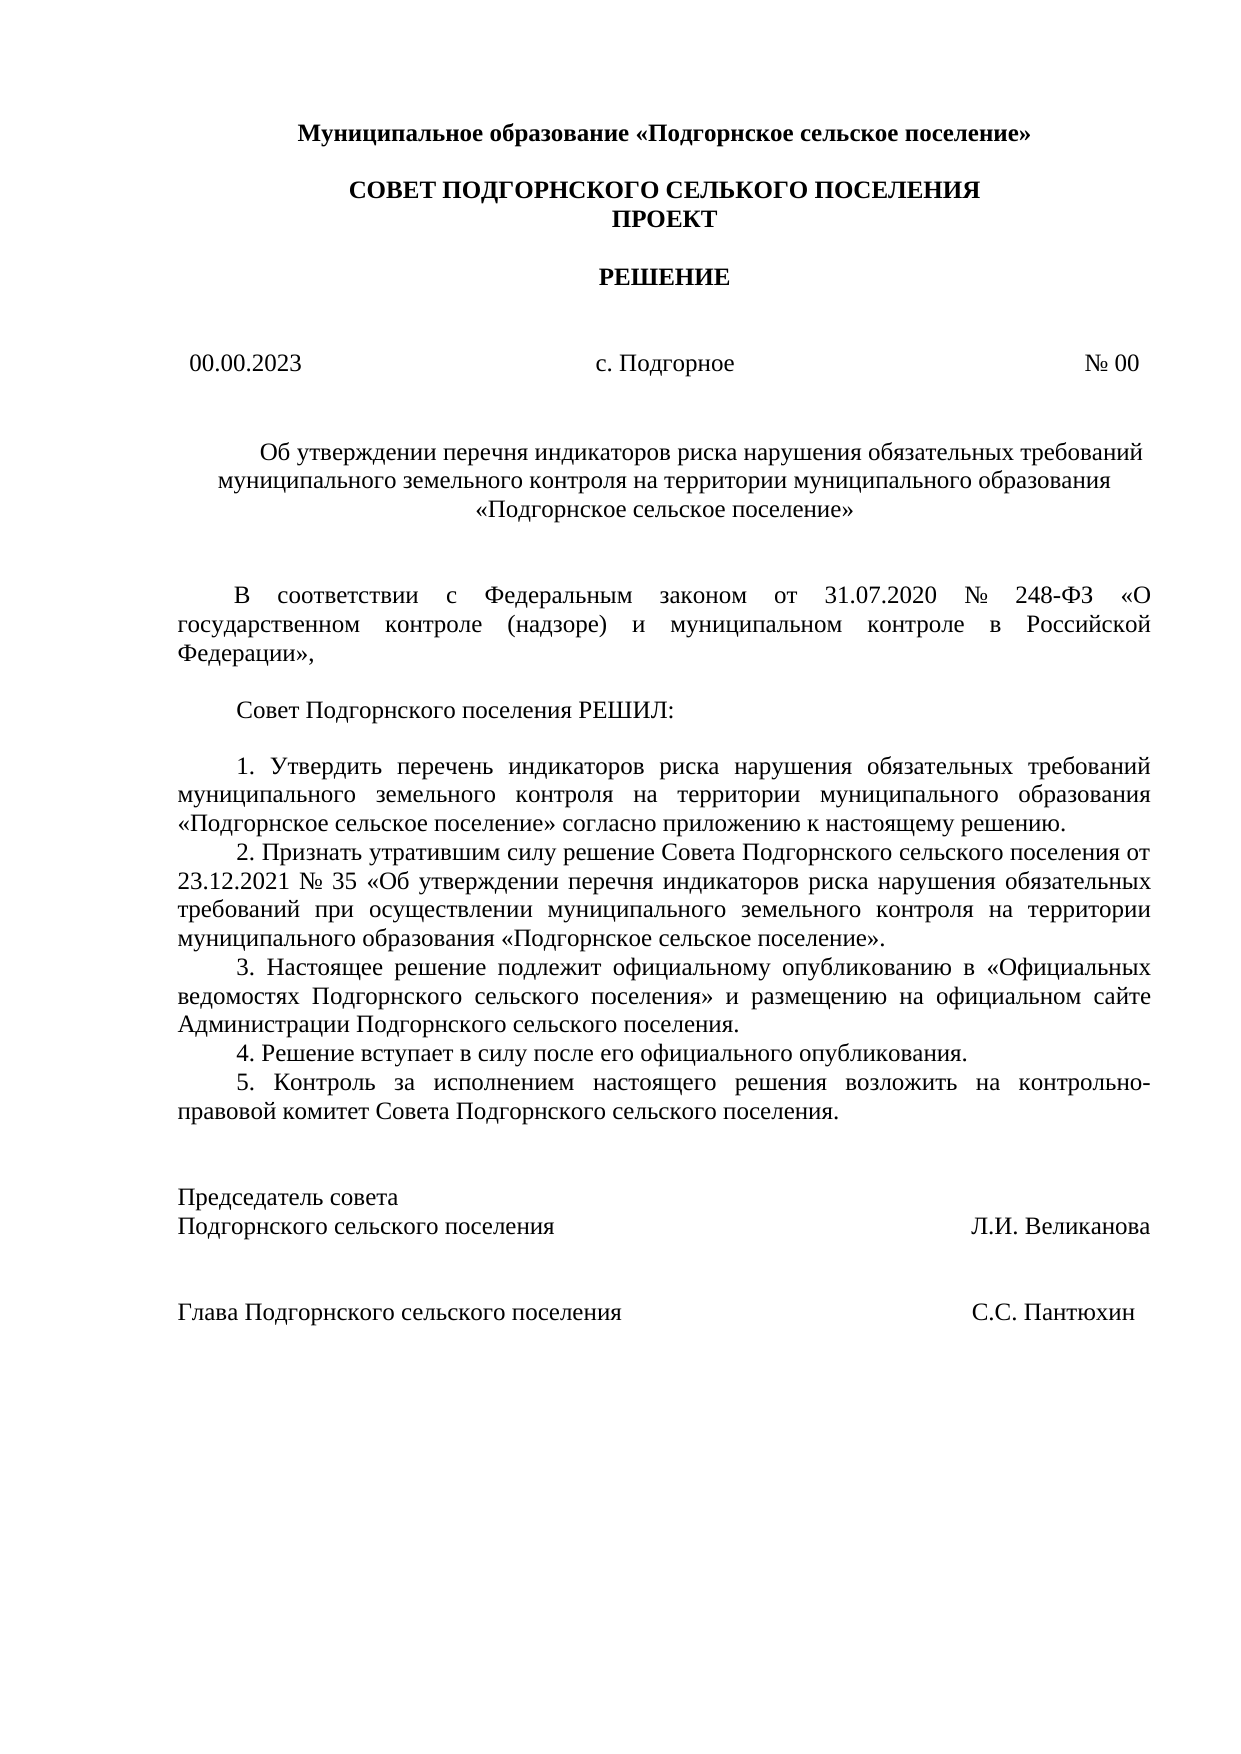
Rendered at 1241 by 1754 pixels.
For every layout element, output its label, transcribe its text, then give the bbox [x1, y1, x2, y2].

text 2. Признать утратившим силу решение Совета Подгорнского сельского поселения от 23.12.2021 № 35 «Об утверждении перечня индикаторов риска нарушения обязательных требований при осуществлении муниципального земельного контроля на территории муниципального образования «Подгорнское сельское поселение». [177, 837, 1152, 952]
text 4. Решение вступает в силу после его официального опубликования. [177, 1038, 1152, 1067]
text Глава Подгорнского сельского поселения С.С. Пантюхин [177, 1297, 1152, 1326]
text 5. Контроль за исполнением настоящего решения возложить на контрольно-правовой комитет Совета Подгорнского сельского поселения. [177, 1067, 1152, 1124]
text РЕШЕНИЕ [177, 262, 1152, 291]
text Муниципальное образование «Подгорнское сельское поселение» [177, 118, 1152, 147]
text 3. Настоящее решение подлежит официальному опубликованию в «Официальных ведомостях Подгорнского сельского поселения» и размещению на официальном сайте Администрации Подгорнского сельского поселения. [177, 952, 1152, 1038]
text ПРОЕКТ [177, 204, 1152, 233]
text Подгорнского сельского поселения Л.И. Великанова [177, 1211, 1152, 1239]
text 00.00.2023 с. Подгорное № 00 [177, 348, 1152, 377]
text В соответствии с Федеральным законом от 31.07.2020 № 248-ФЗ «О государственном контроле (надзоре) и муниципальном контроле в Российской Федерации», [177, 581, 1152, 667]
text 1. Утвердить перечень индикаторов риска нарушения обязательных требований муниципального земельного контроля на территории муниципального образования «Подгорнское сельское поселение» согласно приложению к настоящему решению. [177, 751, 1152, 837]
text Председатель совета [177, 1182, 1152, 1211]
text Об утверждении перечня индикаторов риска нарушения обязательных требований муниципального земельного контроля на территории муниципального образования «Подгорнское сельское поселение» [177, 437, 1152, 523]
text Совет Подгорнского поселения РЕШИЛ: [177, 696, 1152, 724]
text СОВЕТ ПОДГОРНСКОГО СЕЛЬКОГО ПОСЕЛЕНИЯ [177, 176, 1152, 204]
